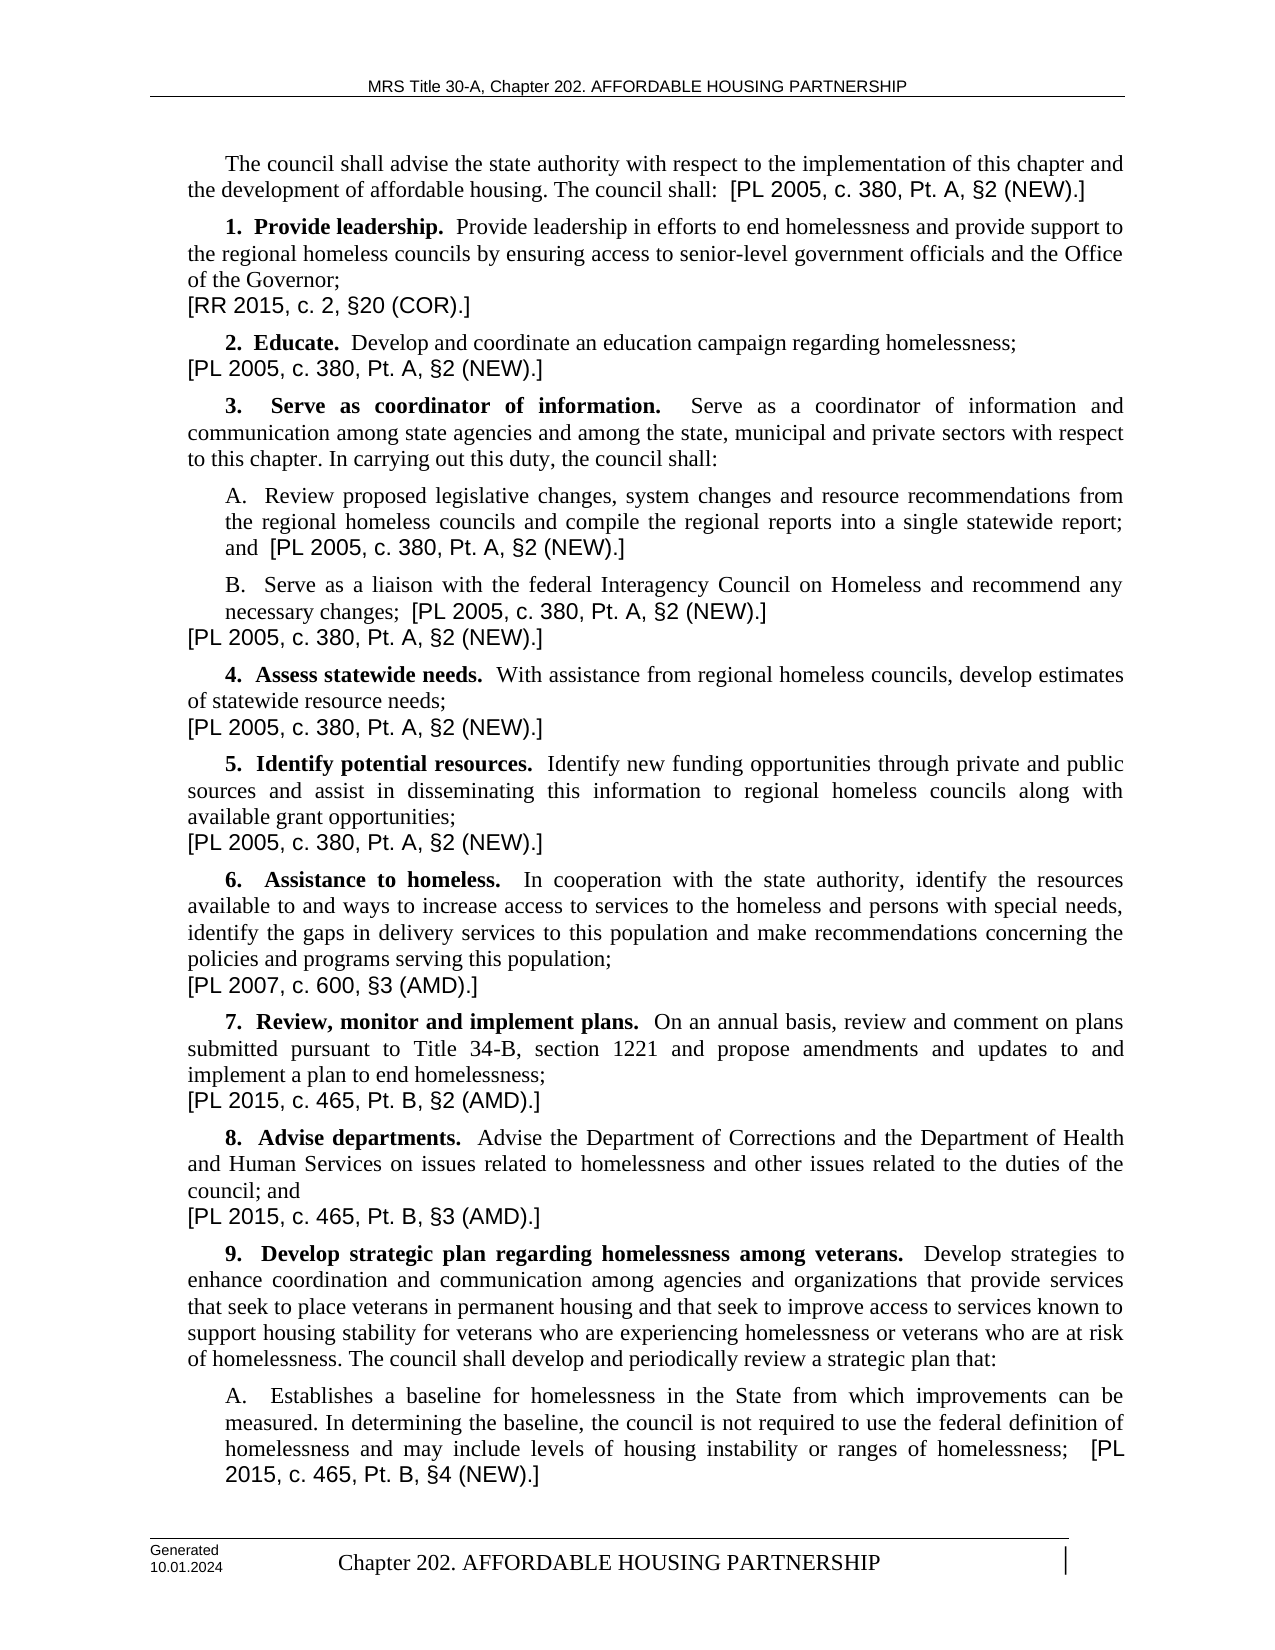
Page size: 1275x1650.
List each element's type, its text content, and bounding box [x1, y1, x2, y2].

text [RR 2015, c. 2, §20 (COR).] [187, 292, 1125, 319]
text The council shall advise the state authority with respect to the implementation of this chapter and the development of affordable housing. The council shall: [PL 2005, c. 380, Pt. A, §2 (NEW).] [187, 150, 1125, 203]
text [PL 2007, c. 600, §3 (AMD).] [187, 972, 1125, 998]
text 3. Serve as coordinator of information. Serve as a coordinator of information and communication among state agencies and among the state, municipal and private sectors with respect to this chapter. In carrying out this duty, the council shall: [187, 392, 1125, 471]
text A. Establishes a baseline for homelessness in the State from which improvements can be measured. In determining the baseline, the council is not required to use the federal definition of homelessness and may include levels of housing instability or ranges of homelessness; [PL 2015, c. 465, Pt. B, §4 (NEW).] [225, 1382, 1125, 1488]
text 8. Advise departments. Advise the Department of Corrections and the Department of Health and Human Services on issues related to homelessness and other issues related to the duties of the council; and [187, 1124, 1125, 1203]
text 9. Develop strategic plan regarding homelessness among veterans. Develop strategies to enhance coordination and communication among agencies and organizations that provide services that seek to place veterans in permanent housing and that seek to improve access to services known to support housing stability for veterans who are experiencing homelessness or veterans who are at risk of homelessness. The council shall develop and periodically review a strategic plan that: [187, 1240, 1125, 1372]
text 7. Review, monitor and implement plans. On an annual basis, review and comment on plans submitted pursuant to Title 34‑B, section 1221 and propose amendments and updates to and implement a plan to end homelessness; [187, 1008, 1125, 1087]
text 5. Identify potential resources. Identify new funding opportunities through private and public sources and assist in disseminating this information to regional homeless councils along with available grant opportunities; [187, 750, 1125, 829]
text [PL 2005, c. 380, Pt. A, §2 (NEW).] [187, 355, 1125, 382]
text 1. Provide leadership. Provide leadership in efforts to end homelessness and provide support to the regional homeless councils by ensuring access to senior-level government officials and the Office of the Governor; [187, 213, 1125, 292]
text 4. Assess statewide needs. With assistance from regional homeless councils, develop estimates of statewide resource needs; [187, 661, 1125, 713]
text B. Serve as a liaison with the federal Interagency Council on Homeless and recommend any necessary changes; [PL 2005, c. 380, Pt. A, §2 (NEW).] [225, 571, 1125, 624]
text [PL 2005, c. 380, Pt. A, §2 (NEW).] [187, 713, 1125, 740]
text A. Review proposed legislative changes, system changes and resource recommendations from the regional homeless councils and compile the regional reports into a single statewide report; and [PL 2005, c. 380, Pt. A, §2 (NEW).] [225, 482, 1125, 561]
text [PL 2005, c. 380, Pt. A, §2 (NEW).] [187, 624, 1125, 650]
text 2. Educate. Develop and coordinate an education campaign regarding homelessness; [187, 329, 1125, 355]
text [PL 2015, c. 465, Pt. B, §2 (AMD).] [187, 1087, 1125, 1114]
text 6. Assistance to homeless. In cooperation with the state authority, identify the resources available to and ways to increase access to services to the homeless and persons with special needs, identify the gaps in delivery services to this population and make recommendations concerning the policies and programs serving this population; [187, 866, 1125, 972]
text [PL 2005, c. 380, Pt. A, §2 (NEW).] [187, 829, 1125, 856]
text [PL 2015, c. 465, Pt. B, §3 (AMD).] [187, 1203, 1125, 1229]
